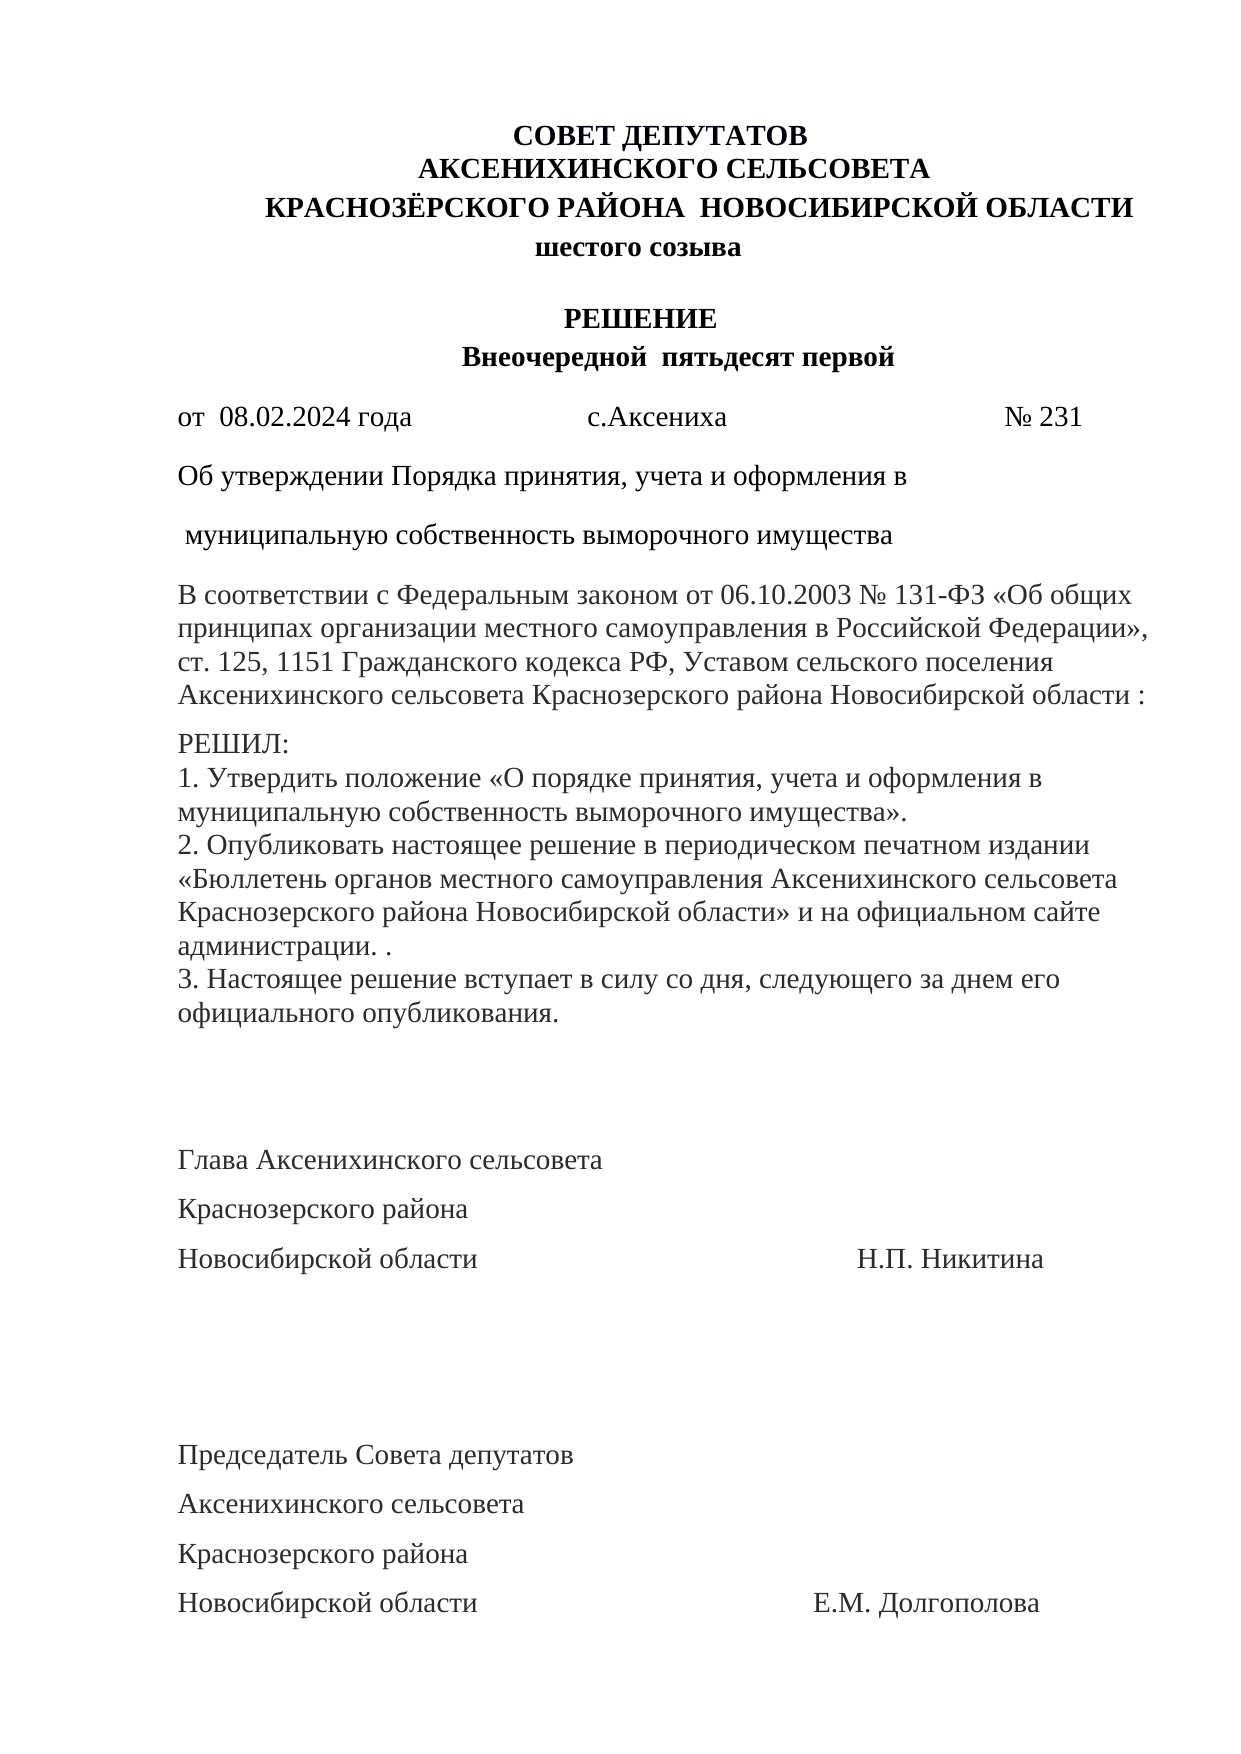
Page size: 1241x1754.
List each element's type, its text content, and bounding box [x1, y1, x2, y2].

text Председатель Совета депутатов [177, 1437, 1152, 1471]
text муниципальную собственность выморочного имущества [177, 517, 1152, 551]
text Об утверждении Порядка принятия, учета и оформления в [177, 458, 1152, 492]
text Глава Аксенихинского сельсовета [177, 1142, 1152, 1176]
text АКСЕНИХИНСКОГО СЕЛЬСОВЕТА [177, 152, 1152, 185]
text РЕШЕНИЕ [177, 301, 1152, 334]
text Новосибирской области Н.П. Никитина [177, 1241, 1152, 1274]
text Новосибирской области Е.М. Долгополова [177, 1585, 1152, 1618]
text Внеочередной пятьдесят первой [177, 339, 1152, 373]
text Аксенихинского сельсовета [177, 1487, 1152, 1520]
text СОВЕТ ДЕПУТАТОВ [177, 118, 1152, 152]
text от 08.02.2024 года с.Аксениха № 231 [177, 399, 1152, 432]
text Краснозерского района [177, 1536, 1152, 1569]
text В соответствии с Федеральным законом от 06.10.2003 № 131-ФЗ «Об общих принципах организации местного самоуправления в Российской Федерации», ст. 125, 1151 Гражданского кодекса РФ, Уставом сельского поселения Аксенихинского сельсовета Краснозерского района Новосибирской области : [177, 577, 1152, 711]
text РЕШИЛ: 1. Утвердить положение «О порядке принятия, учета и оформления в муниципальную собственность выморочного имущества». 2. Опубликовать настоящее решение в периодическом печатном издании «Бюллетень органов местного самоуправления Аксенихинского сельсовета Краснозерского района Новосибирской области» и на официальном сайте администрации. . 3. Настоящее решение вступает в силу со дня, следующего за днем его официального опубликования. [177, 727, 1152, 1028]
text шестого созыва [177, 229, 1152, 262]
text Краснозерского района [177, 1192, 1152, 1225]
text КРАСНОЗЁРСКОГО РАЙОНА НОВОСИБИРСКОЙ ОБЛАСТИ [177, 190, 1152, 224]
